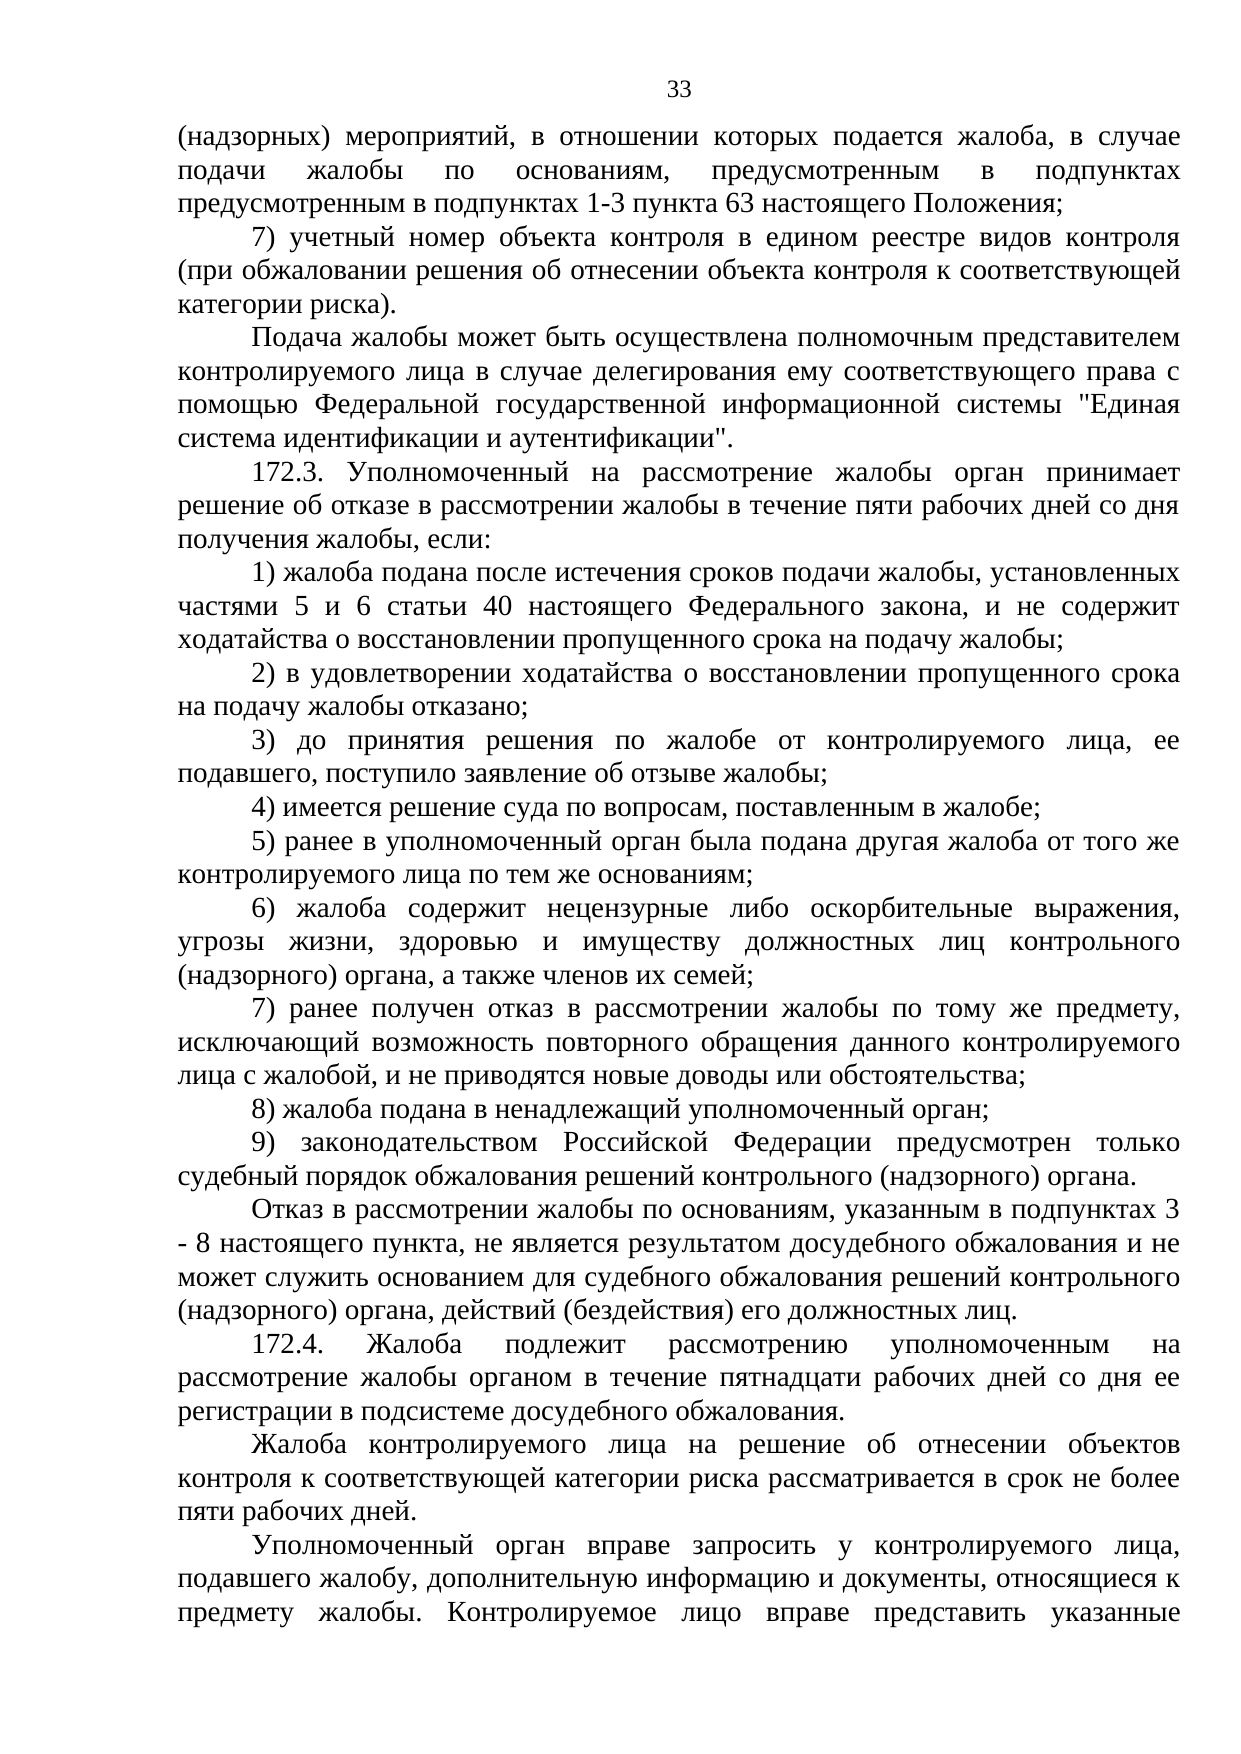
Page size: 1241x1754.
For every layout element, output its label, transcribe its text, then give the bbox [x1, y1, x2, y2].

text 5) ранее в уполномоченный орган была подана другая жалоба от того же контролируемого лица по тем же основаниям; [177, 823, 1181, 890]
text Жалоба контролируемого лица на решение об отнесении объектов контроля к соответствующей категории риска рассматривается в срок не более пяти рабочих дней. [177, 1426, 1181, 1527]
text 1) жалоба подана после истечения сроков подачи жалобы, установленных частями 5 и 6 статьи 40 настоящего Федерального закона, и не содержит ходатайства о восстановлении пропущенного срока на подачу жалобы; [177, 554, 1181, 655]
text 3) до принятия решения по жалобе от контролируемого лица, ее подавшего, поступило заявление об отзыве жалобы; [177, 722, 1181, 789]
text 6) жалоба содержит нецензурные либо оскорбительные выражения, угрозы жизни, здоровью и имуществу должностных лиц контрольного (надзорного) органа, а также членов их семей; [177, 890, 1181, 990]
text 4) имеется решение суда по вопросам, поставленным в жалобе; [177, 789, 1181, 823]
text 172.4. Жалоба подлежит рассмотрению уполномоченным на рассмотрение жалобы органом в течение пятнадцати рабочих дней со дня ее регистрации в подсистеме досудебного обжалования. [177, 1326, 1181, 1426]
text 8) жалоба подана в ненадлежащий уполномоченный орган; [177, 1091, 1181, 1124]
text 9) законодательством Российской Федерации предусмотрен только судебный порядок обжалования решений контрольного (надзорного) органа. [177, 1124, 1181, 1192]
text 2) в удовлетворении ходатайства о восстановлении пропущенного срока на подачу жалобы отказано; [177, 655, 1181, 722]
text 7) ранее получен отказ в рассмотрении жалобы по тому же предмету, исключающий возможность повторного обращения данного контролируемого лица с жалобой, и не приводятся новые доводы или обстоятельства; [177, 990, 1181, 1091]
text 172.3. Уполномоченный на рассмотрение жалобы орган принимает решение об отказе в рассмотрении жалобы в течение пяти рабочих дней со дня получения жалобы, если: [177, 454, 1181, 554]
text Отказ в рассмотрении жалобы по основаниям, указанным в подпунктах 3 - 8 настоящего пункта, не является результатом досудебного обжалования и не может служить основанием для судебного обжалования решений контрольного (надзорного) органа, действий (бездействия) его должностных лиц. [177, 1192, 1181, 1326]
text 7) учетный номер объекта контроля в едином реестре видов контроля (при обжаловании решения об отнесении объекта контроля к соответствующей категории риска). [177, 219, 1181, 319]
text Подача жалобы может быть осуществлена полномочным представителем контролируемого лица в случае делегирования ему соответствующего права с помощью Федеральной государственной информационной системы "Единая система идентификации и аутентификации". [177, 319, 1181, 454]
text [177, 118, 1181, 219]
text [177, 1527, 1181, 1628]
